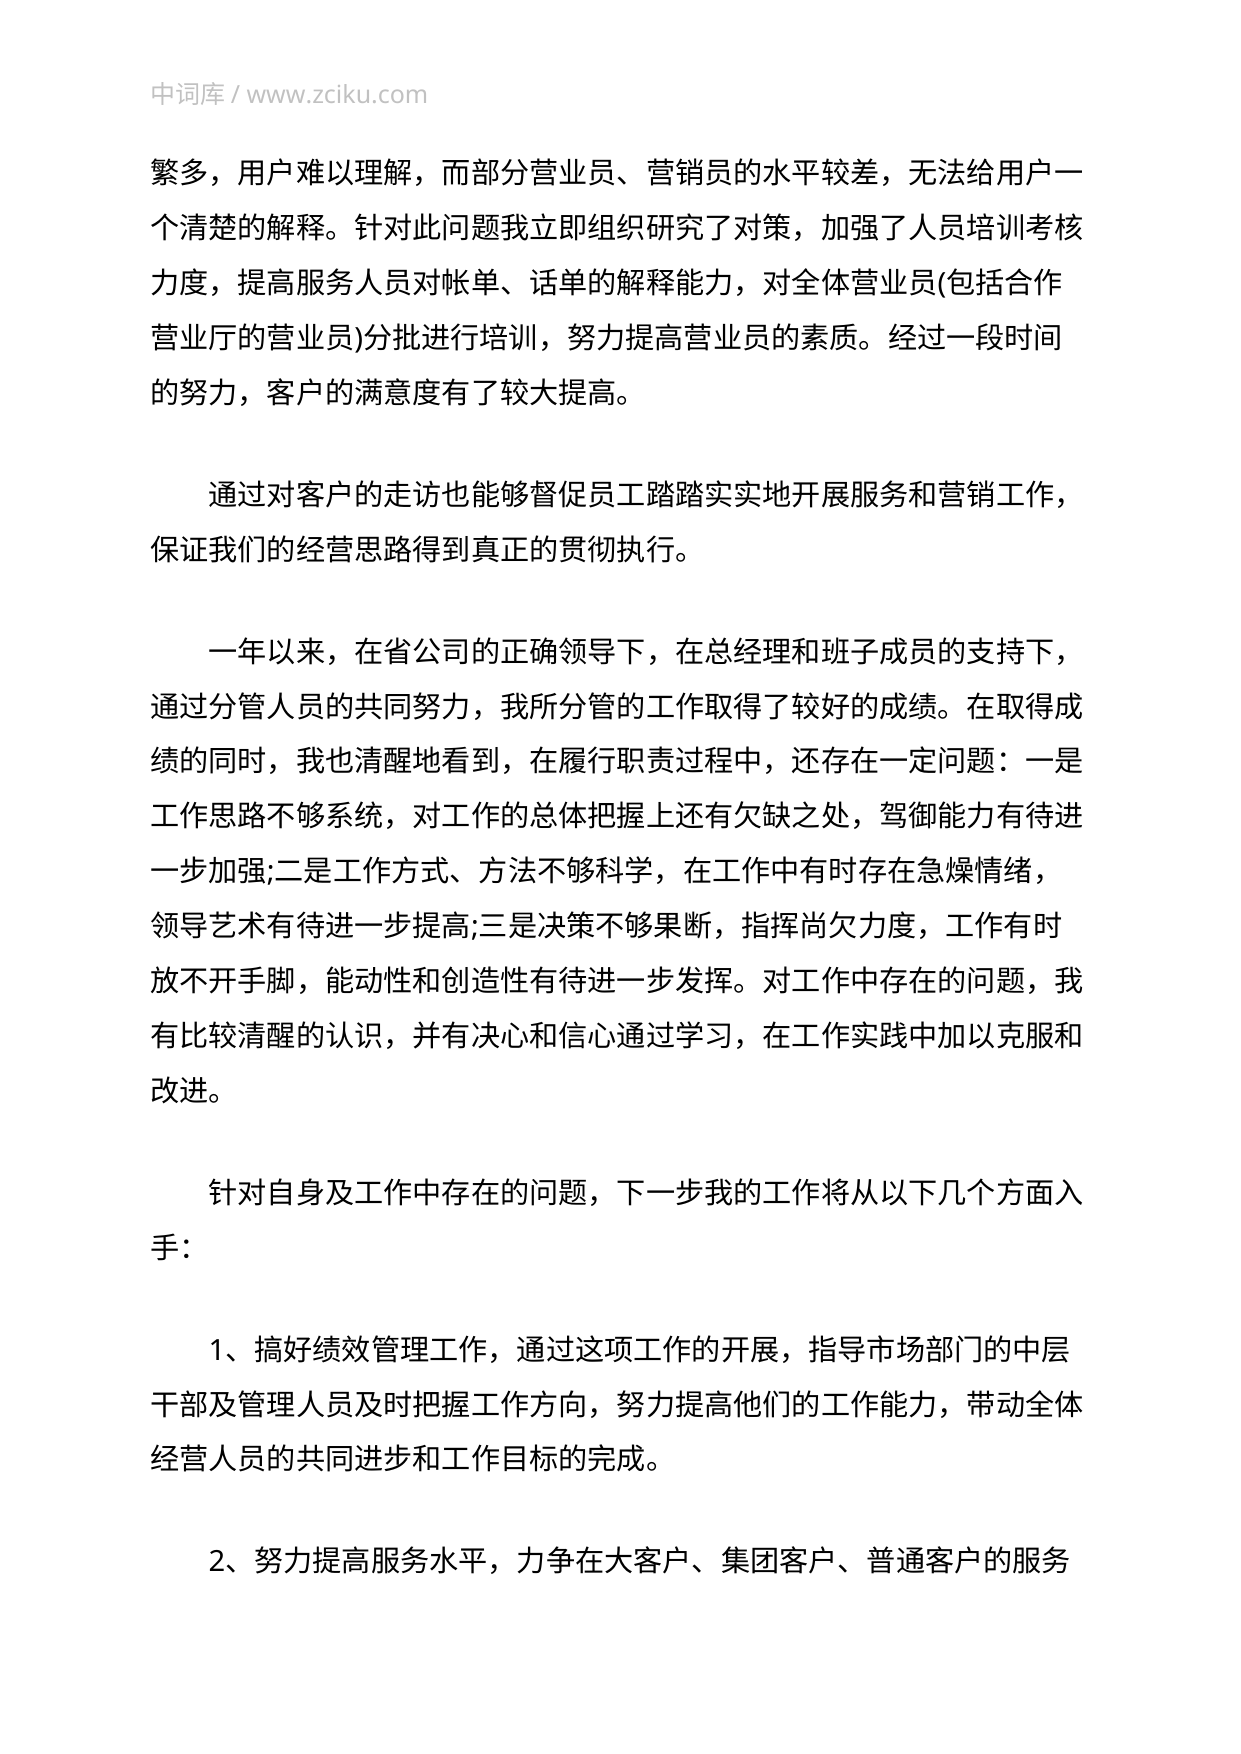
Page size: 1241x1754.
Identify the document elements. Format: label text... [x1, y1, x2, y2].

text 针对自身及工作中存在的问题，下一步我的工作将从以下几个方面入手： [150, 1169, 1090, 1267]
text 一年以来，在省公司的正确领导下，在总经理和班子成员的支持下，通过分管人员的共同努力，我所分管的工作取得了较好的成绩。在取得成绩的同时，我也清醒地看到，在履行职责过程中，还存在一定问题：一是工作思路不够系统，对工作的总体把握上还有欠缺之处，驾御能力有待进一步加强;二是工作方式、方法不够科学，在工作中有时存在急燥情绪，领导艺术有待进一步提高;三是决策不够果断，指挥尚欠力度，工作有时放不开手脚，能动性和创造性有待进一步发挥。对工作中存在的问题，我有比较清醒的认识，并有决心和信心通过学习，在工作实践中加以克服和改进。 [150, 628, 1090, 1110]
text 1、搞好绩效管理工作，通过这项工作的开展，指导市场部门的中层干部及管理人员及时把握工作方向，努力提高他们的工作能力，带动全体经营人员的共同进步和工作目标的完成。 [150, 1326, 1090, 1478]
text 通过对客户的走访也能够督促员工踏踏实实地开展服务和营销工作，保证我们的经营思路得到真正的贯彻执行。 [150, 472, 1090, 569]
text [150, 1538, 1090, 1580]
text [150, 150, 1090, 412]
